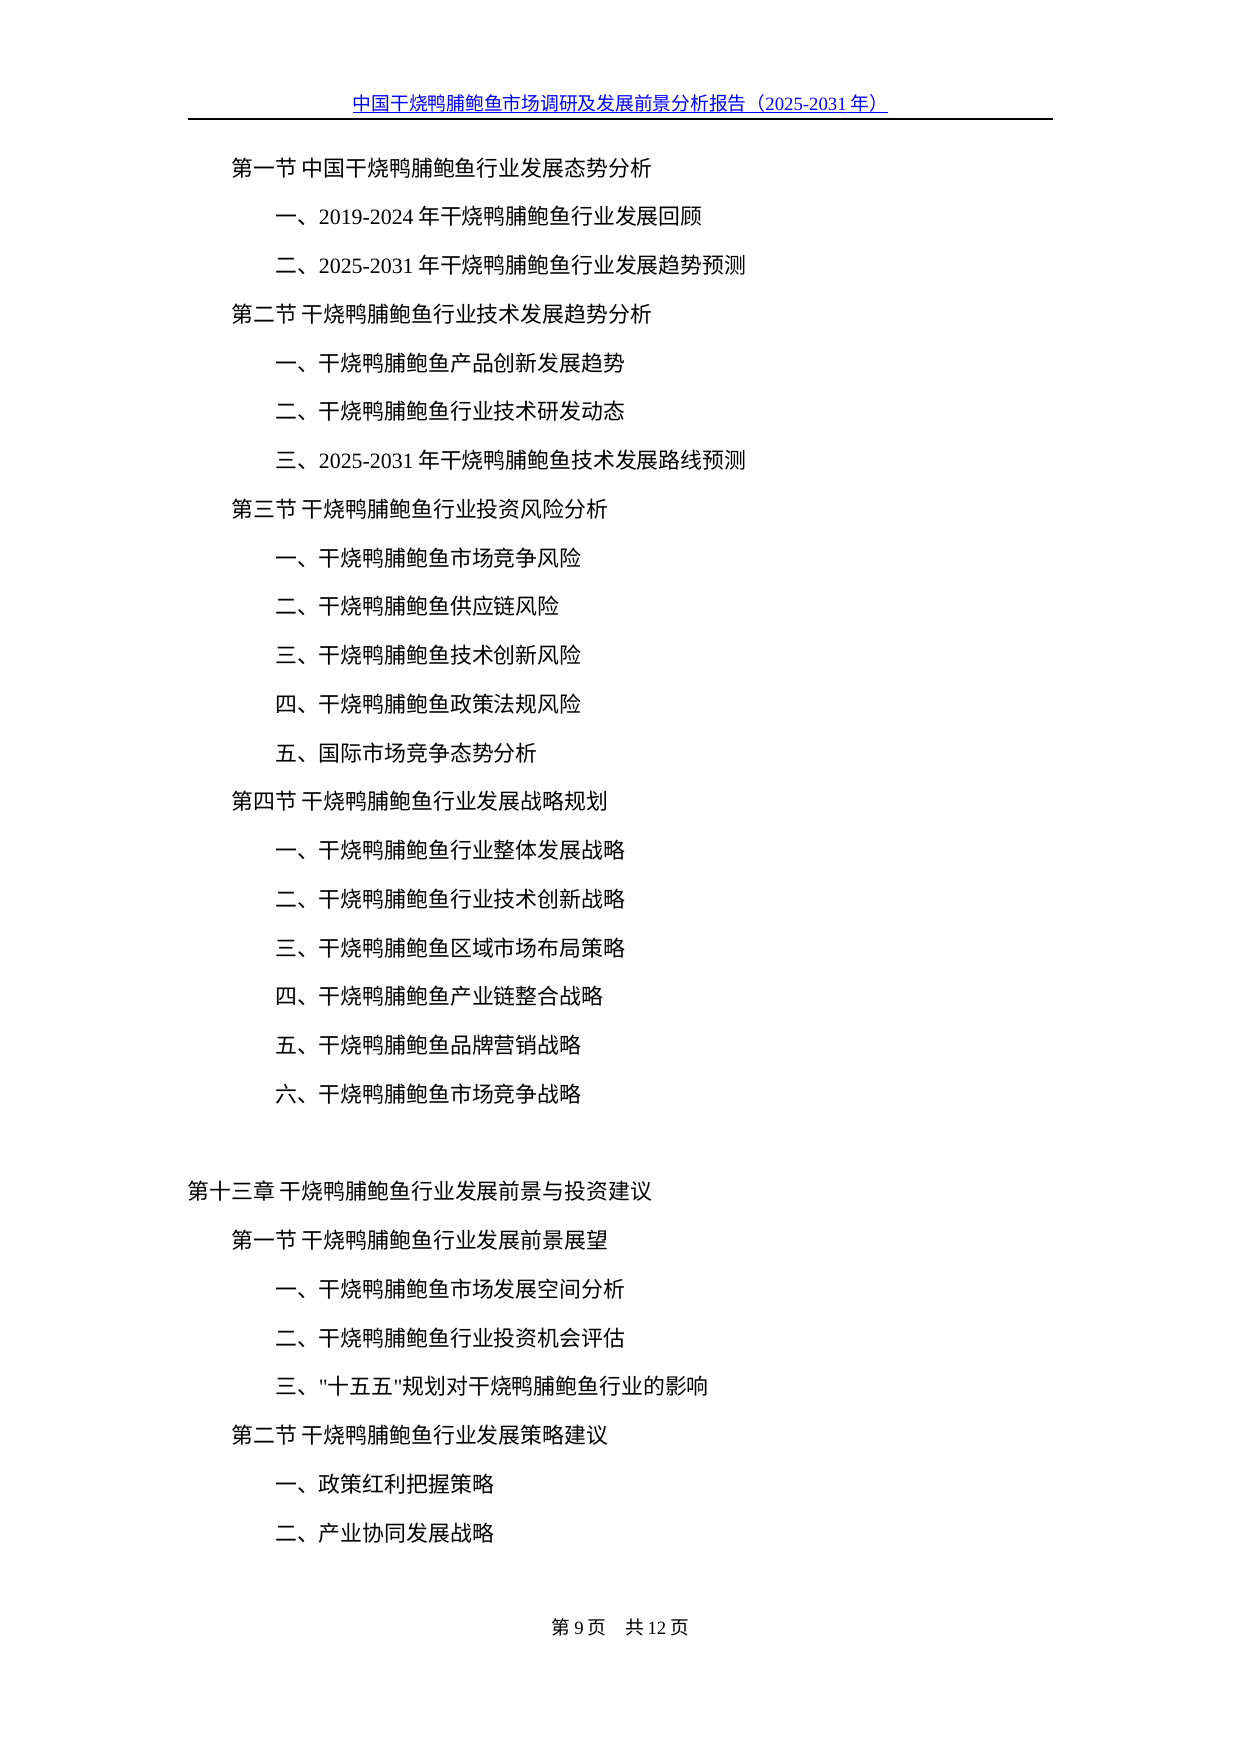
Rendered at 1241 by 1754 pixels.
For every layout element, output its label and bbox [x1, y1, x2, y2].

text [187, 150, 1053, 1548]
